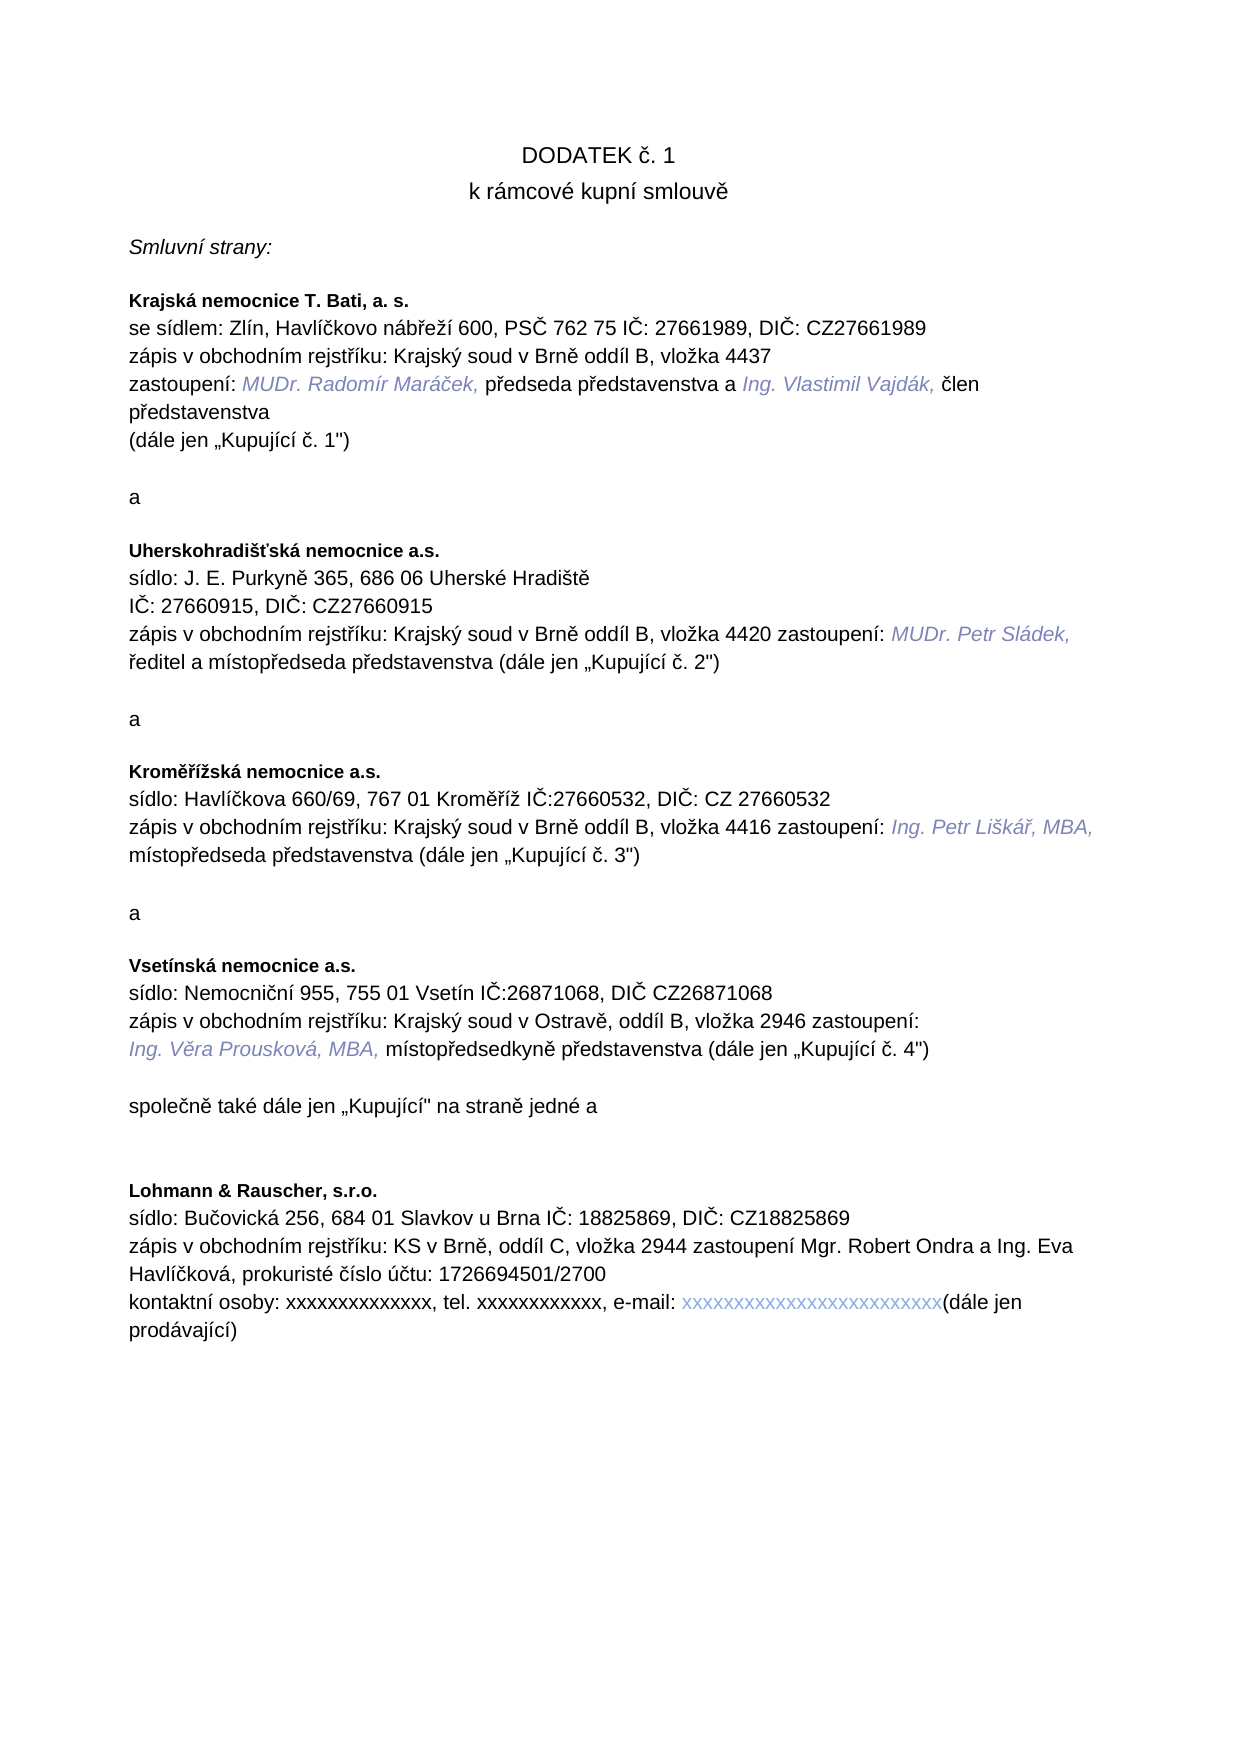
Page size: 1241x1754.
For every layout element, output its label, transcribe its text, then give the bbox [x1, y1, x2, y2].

text a [128, 708, 1098, 731]
text zápis v obchodním rejstříku: Krajský soud v Brně oddíl B, vložka 4437 [128, 341, 1098, 369]
text zápis v obchodním rejstříku: KS v Brně, oddíl C, vložka 2944 zastoupení Mgr. Robert Ondra a Ing. Eva Havlíčková, prokuristé číslo účtu: 1726694501/2700 [128, 1231, 1098, 1287]
text zápis v obchodním rejstříku: Krajský soud v Brně oddíl B, vložka 4420 zastoupení: MUDr. Petr Sládek, ředitel a místopředseda představenstva (dále jen „Kupující č. 2") [128, 619, 1098, 675]
text zastoupení: MUDr. Radomír Maráček, předseda představenstva a Ing. Vlastimil Vajdák, člen [128, 369, 1098, 397]
text se sídlem: Zlín, Havlíčkovo nábřeží 600, PSČ 762 75 IČ: 27661989, DIČ: CZ27661989 [128, 313, 1098, 341]
text zápis v obchodním rejstříku: Krajský soud v Ostravě, oddíl B, vložka 2946 zastoupení: Ing. Věra Prousková, MBA, místopředsedkyně představenstva (dále jen „Kupující č. 4") [128, 1006, 1098, 1062]
subtitle Lohmann & Rauscher, s.r.o. [128, 1175, 1098, 1203]
text k rámcové kupní smlouvě [128, 179, 1068, 205]
text představenstva [128, 397, 1098, 425]
text zápis v obchodním rejstříku: Krajský soud v Brně oddíl B, vložka 4416 zastoupení: Ing. Petr Liškář, MBA, místopředseda představenstva (dále jen „Kupující č. 3") [128, 812, 1098, 868]
subtitle Krajská nemocnice T. Bati, a. s. [128, 285, 1098, 313]
text společně také dále jen „Kupující" na straně jedné a [128, 1095, 1098, 1118]
text sídlo: Havlíčkova 660/69, 767 01 Kroměříž IČ:27660532, DIČ: CZ 27660532 [128, 784, 1098, 812]
text IČ: 27660915, DIČ: CZ27660915 [128, 591, 1098, 619]
text a [128, 901, 1098, 925]
text sídlo: J. E. Purkyně 365, 686 06 Uherské Hradiště [128, 563, 1098, 591]
text a [128, 486, 1098, 509]
text kontaktní osoby: xxxxxxxxxxxxxx, tel. xxxxxxxxxxxx, e-mail: xxxxxxxxxxxxxxxxxxxxxxxxx(dále jen prodávající) [128, 1287, 1098, 1343]
subtitle Vsetínská nemocnice a.s. [128, 950, 1098, 978]
text DODATEK č. 1 [128, 143, 1068, 169]
text (dále jen „Kupující č. 1") [128, 425, 1098, 453]
text sídlo: Nemocniční 955, 755 01 Vsetín IČ:26871068, DIČ CZ26871068 [128, 978, 1098, 1006]
subtitle Kroměřížská nemocnice a.s. [128, 756, 1098, 784]
text sídlo: Bučovická 256, 684 01 Slavkov u Brna IČ: 18825869, DIČ: CZ18825869 [128, 1203, 1098, 1231]
text Smluvní strany: [128, 236, 1098, 259]
subtitle Uherskohradišťská nemocnice a.s. [128, 534, 1098, 563]
